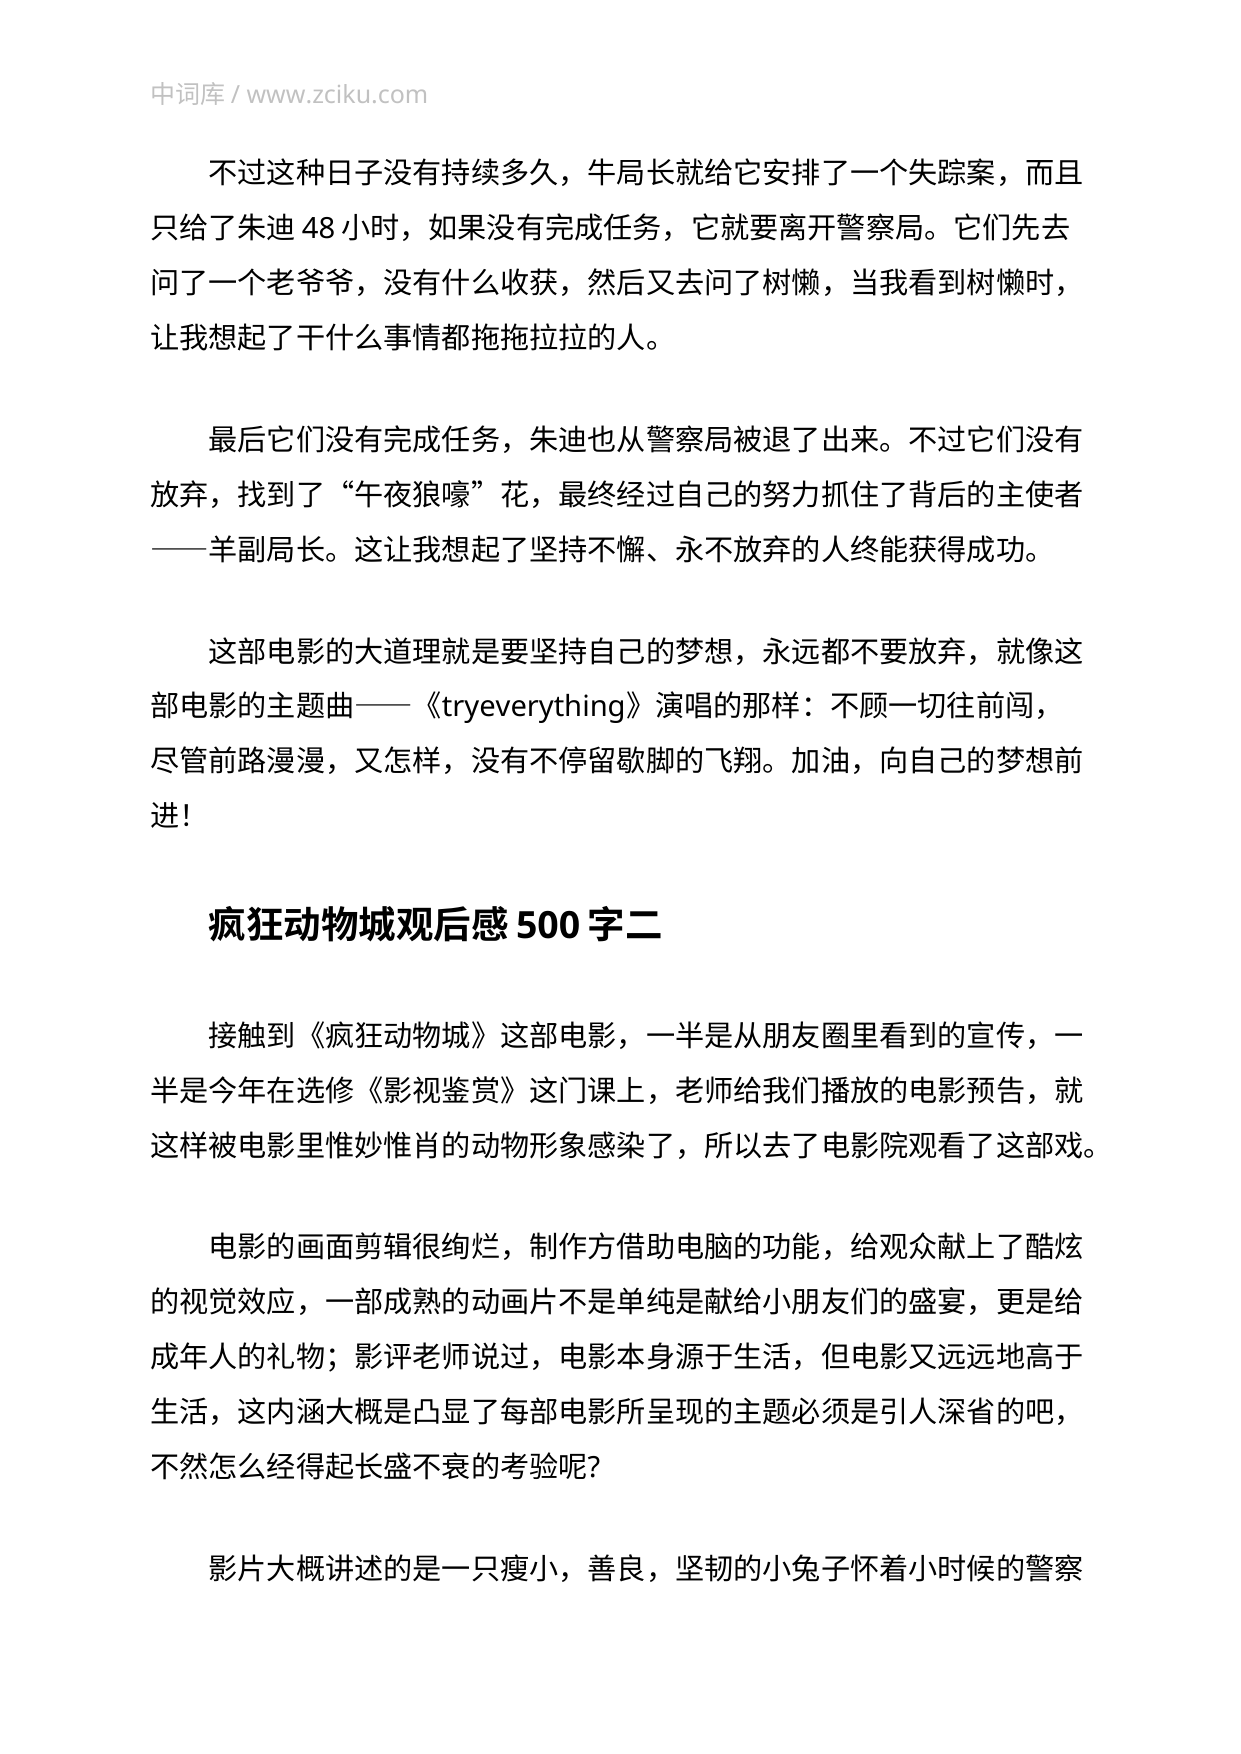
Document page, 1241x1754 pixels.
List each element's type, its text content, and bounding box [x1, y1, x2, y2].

text 接触到《疯狂动物城》这部电影，一半是从朋友圈里看到的宣传，一半是今年在选修《影视鉴赏》这门课上，老师给我们播放的电影预告，就这样被电影里惟妙惟肖的动物形象感染了，所以去了电影院观看了这部戏。 [150, 1012, 1090, 1164]
text 这部电影的大道理就是要坚持自己的梦想，永远都不要放弃，就像这部电影的主题曲——《tryeverything》演唱的那样：不顾一切往前闯，尽管前路漫漫，又怎样，没有不停留歇脚的飞翔。加油，向自己的梦想前进！ [150, 628, 1090, 835]
text 最后它们没有完成任务，朱迪也从警察局被退了出来。不过它们没有放弃，找到了“午夜狼嚎”花，最终经过自己的努力抓住了背后的主使者——羊副局长。这让我想起了坚持不懈、永不放弃的人终能获得成功。 [150, 417, 1090, 569]
text 疯狂动物城观后感500字二 [150, 895, 1090, 949]
text 电影的画面剪辑很绚烂，制作方借助电脑的功能，给观众献上了酷炫的视觉效应，一部成熟的动画片不是单纯是献给小朋友们的盛宴，更是给成年人的礼物；影评老师说过，电影本身源于生活，但电影又远远地高于生活，这内涵大概是凸显了每部电影所呈现的主题必须是引人深省的吧，不然怎么经得起长盛不衰的考验呢? [150, 1224, 1090, 1486]
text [150, 1545, 1090, 1588]
text 不过这种日子没有持续多久，牛局长就给它安排了一个失踪案，而且只给了朱迪48小时，如果没有完成任务，它就要离开警察局。它们先去问了一个老爷爷，没有什么收获，然后又去问了树懒，当我看到树懒时，让我想起了干什么事情都拖拖拉拉的人。 [150, 150, 1090, 357]
